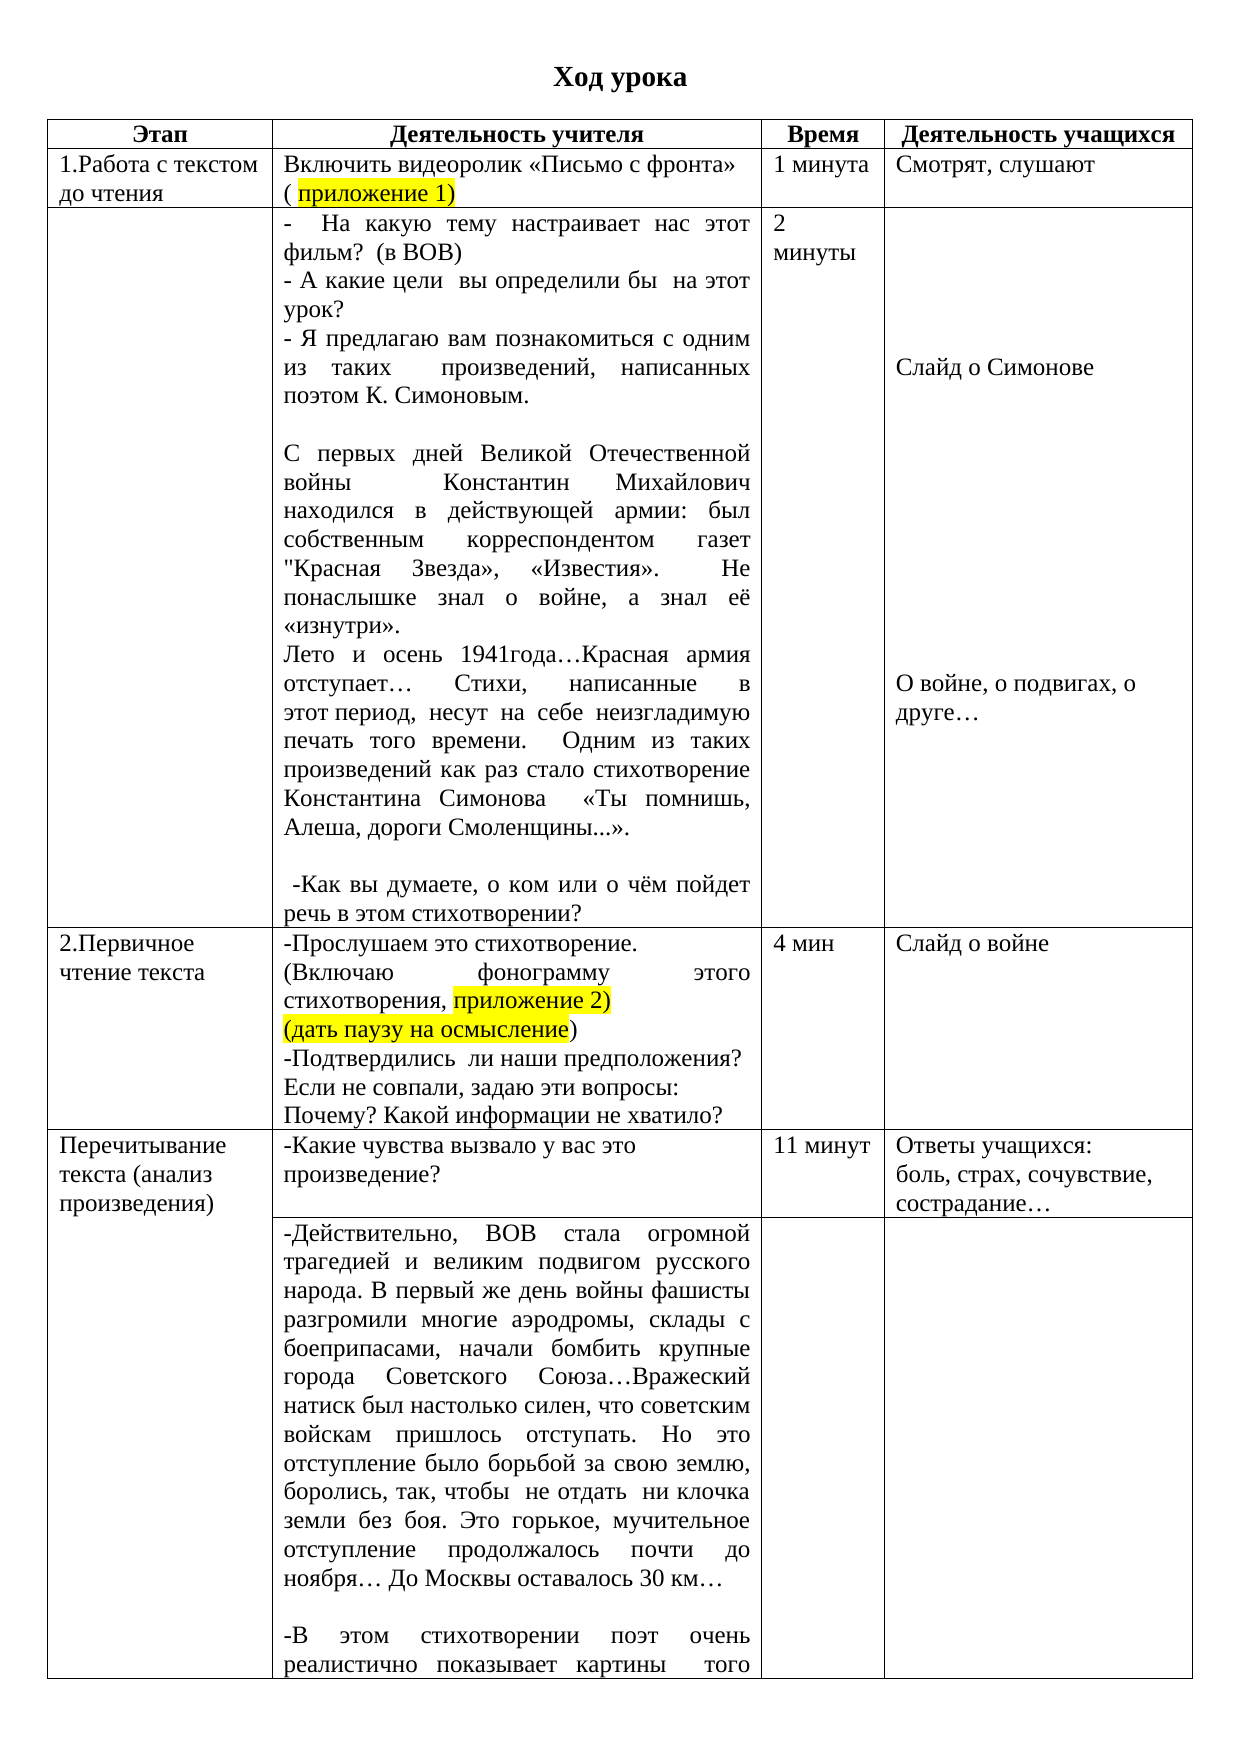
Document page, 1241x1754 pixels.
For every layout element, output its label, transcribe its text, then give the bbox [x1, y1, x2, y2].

table_cell Слайд о Симонове О войне, о подвигах, о друге… [885, 208, 1192, 927]
table_header Время [762, 120, 884, 148]
table_cell Слайд о войне [885, 928, 1192, 1129]
table_cell 1.Работа с текстом до чтения [48, 149, 272, 207]
table_header Деятельность учителя [273, 120, 761, 148]
table_cell - На какую тему настраивает нас этот фильм? (в ВОВ) - А какие цели вы определили бы на этот урок? - Я предлагаю вам познакомиться с одним из таких произведений, написанных поэтом К. Симоновым. С первых дней Великой Отечественной войны Константин Михайлович находился в действующей армии: был собственным корреспондентом газет "Красная Звезда», «Известия». Не понаслышке знал о войне, а знал её «изнутри». Лето и осень 1941года…Красная армия отступает… Стихи, написанные в этот период, несут на себе неизгладимую печать того времени. Одним из таких произведений как раз стало стихотворение Константина Симонова «Ты помнишь, Алеша, дороги Смоленщины...». -Как вы думаете, о ком или о чём пойдет речь в этом стихотворении? [273, 208, 761, 927]
table_cell 2.Первичное чтение текста [48, 928, 272, 1129]
table_header Деятельность учащихся [885, 120, 1192, 148]
table_cell [885, 1218, 1192, 1678]
table_cell 2 минуты [762, 208, 884, 927]
table_cell 4 мин [762, 928, 884, 1129]
table_cell [48, 208, 272, 927]
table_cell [273, 1218, 761, 1678]
table_cell [762, 1218, 884, 1678]
table_cell -Какие чувства вызвало у вас это произведение? [273, 1130, 761, 1217]
table_cell Ответы учащихся: боль, страх, сочувствие, сострадание… [885, 1130, 1192, 1217]
table_cell 1 минута [762, 149, 884, 207]
table_cell Смотрят, слушают [885, 149, 1192, 207]
table_cell 11 минут [762, 1130, 884, 1217]
table_cell Перечитывание текста (анализ произведения) [48, 1130, 272, 1678]
text Ход урока [59, 59, 1181, 93]
table_header Этап [48, 120, 272, 148]
table_cell Включить видеоролик «Письмо с фронта» ( приложение 1) [273, 149, 761, 207]
table_cell -Прослушаем это стихотворение. (Включаю фонограмму этого стихотворения, приложение 2) (дать паузу на осмысление) -Подтвердились ли наши предположения? Если не совпали, задаю эти вопросы: Почему? Какой информации не хватило? [273, 928, 761, 1129]
